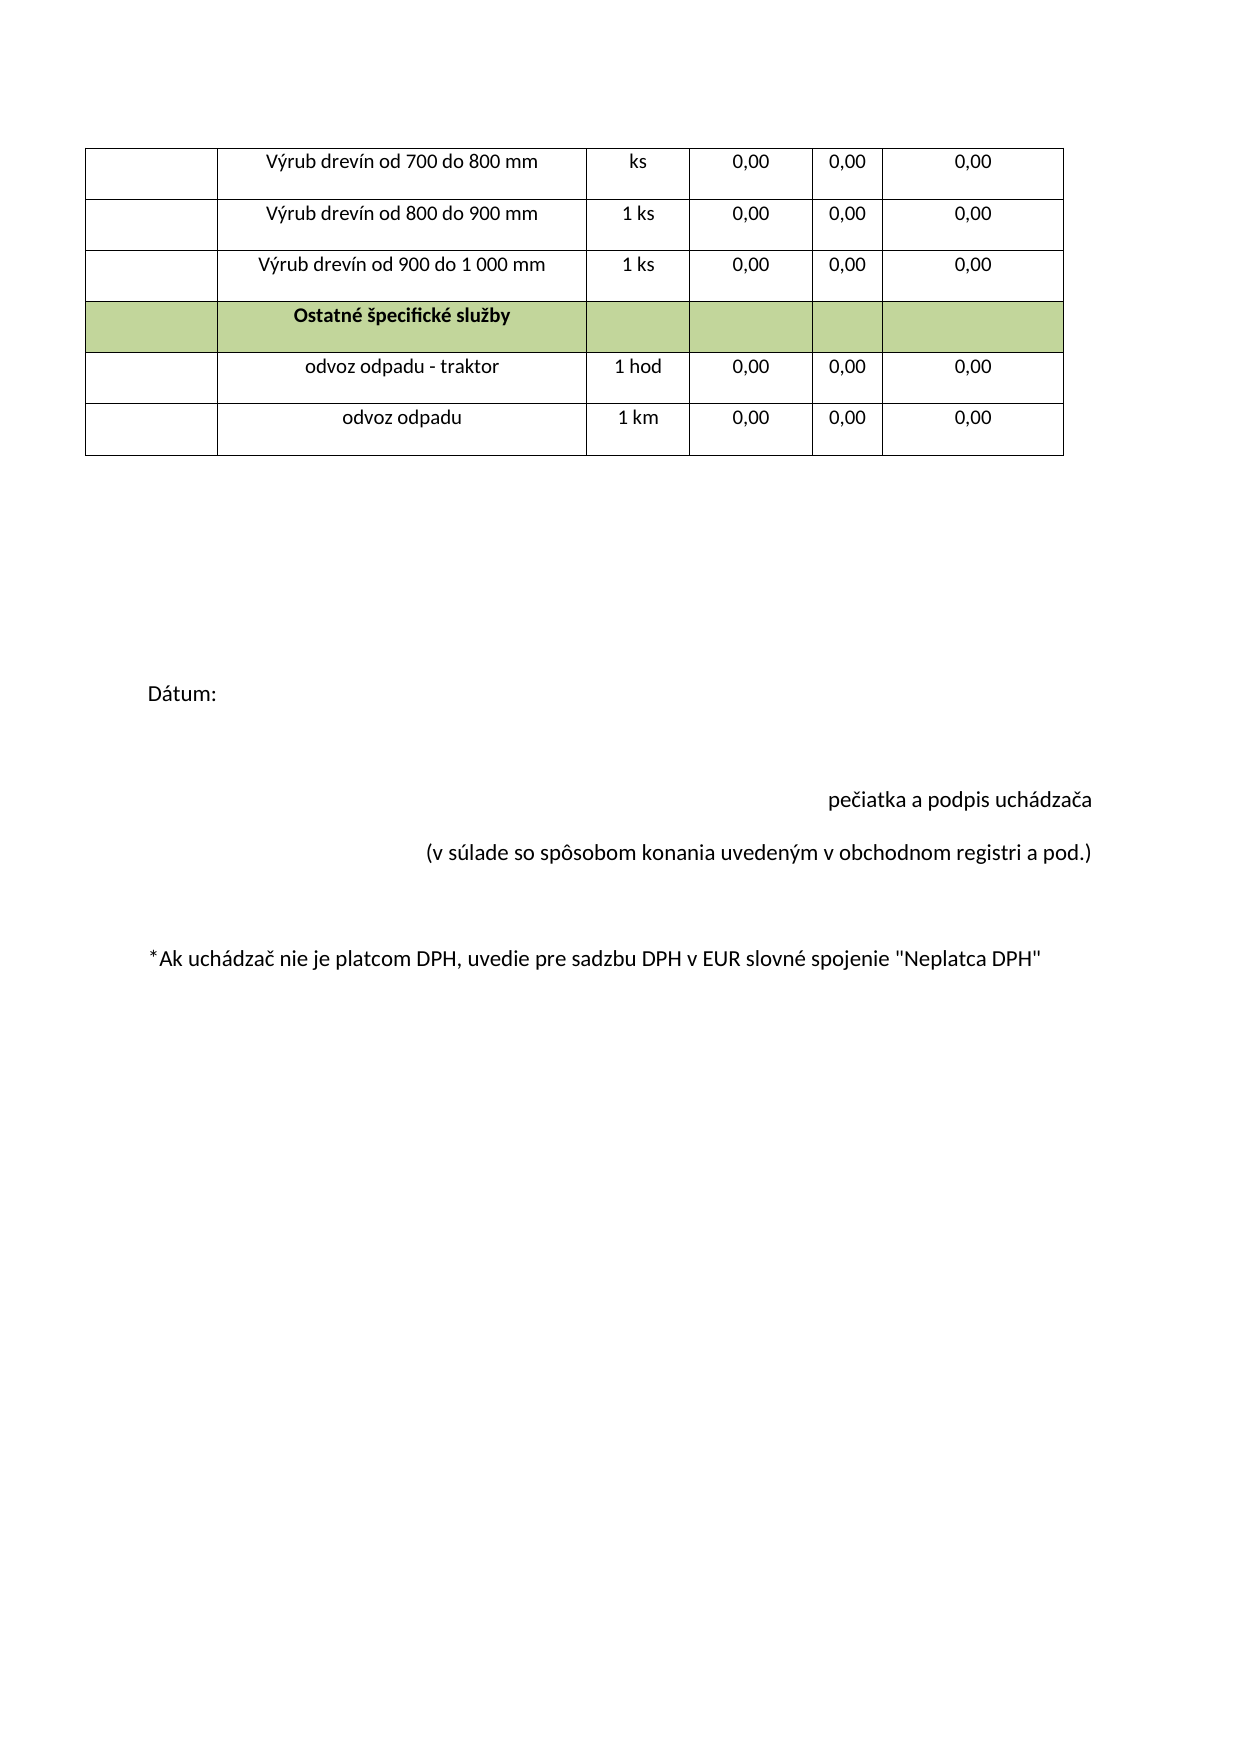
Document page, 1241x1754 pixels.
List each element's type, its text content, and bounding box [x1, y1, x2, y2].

table_cell [86, 251, 217, 301]
table_cell odvoz odpadu - traktor [218, 353, 586, 403]
table_cell 0,00 [883, 353, 1063, 403]
table_cell 0,00 [813, 353, 882, 403]
table_cell Výrub drevín od 800 do 900 mm [218, 200, 586, 250]
table_cell 0,00 [813, 200, 882, 250]
table_cell 0,00 [883, 200, 1063, 250]
table_cell 1 ks [587, 200, 689, 250]
table_cell [883, 302, 1063, 352]
table_cell odvoz odpadu [218, 404, 586, 454]
table_cell [813, 302, 882, 352]
table_cell 0,00 [813, 404, 882, 454]
table_cell 0,00 [813, 251, 882, 301]
table_cell 0,00 [690, 353, 812, 403]
table_cell 0,00 [690, 404, 812, 454]
table_cell [86, 302, 217, 352]
table_cell 0,00 [883, 149, 1063, 199]
table_cell Ostatné špecifické služby [218, 302, 586, 352]
table_cell 0,00 [883, 251, 1063, 301]
table_cell [587, 302, 689, 352]
table_cell [690, 302, 812, 352]
text pečiatka a podpis uchádzača [148, 785, 1093, 813]
table_cell 1 hod [587, 353, 689, 403]
table_cell 1 ks [587, 251, 689, 301]
table_cell [86, 149, 217, 199]
table_cell ks [587, 149, 689, 199]
table_cell [86, 404, 217, 454]
text *Ak uchádzač nie je platcom DPH, uvedie pre sadzbu DPH v EUR slovné spojenie "Neplatca DPH" [148, 944, 1078, 972]
table_cell [86, 200, 217, 250]
table_cell 0,00 [690, 149, 812, 199]
table_cell Výrub drevín od 900 do 1 000 mm [218, 251, 586, 301]
table_cell 0,00 [813, 149, 882, 199]
table_cell 0,00 [883, 404, 1063, 454]
text (v súlade so spôsobom konania uvedeným v obchodnom registri a pod.) [148, 838, 1093, 866]
table_cell 0,00 [690, 251, 812, 301]
text Dátum: [148, 679, 1093, 707]
table_cell 0,00 [690, 200, 812, 250]
table_cell Výrub drevín od 700 do 800 mm [218, 149, 586, 199]
table_cell [86, 353, 217, 403]
table_cell 1 km [587, 404, 689, 454]
